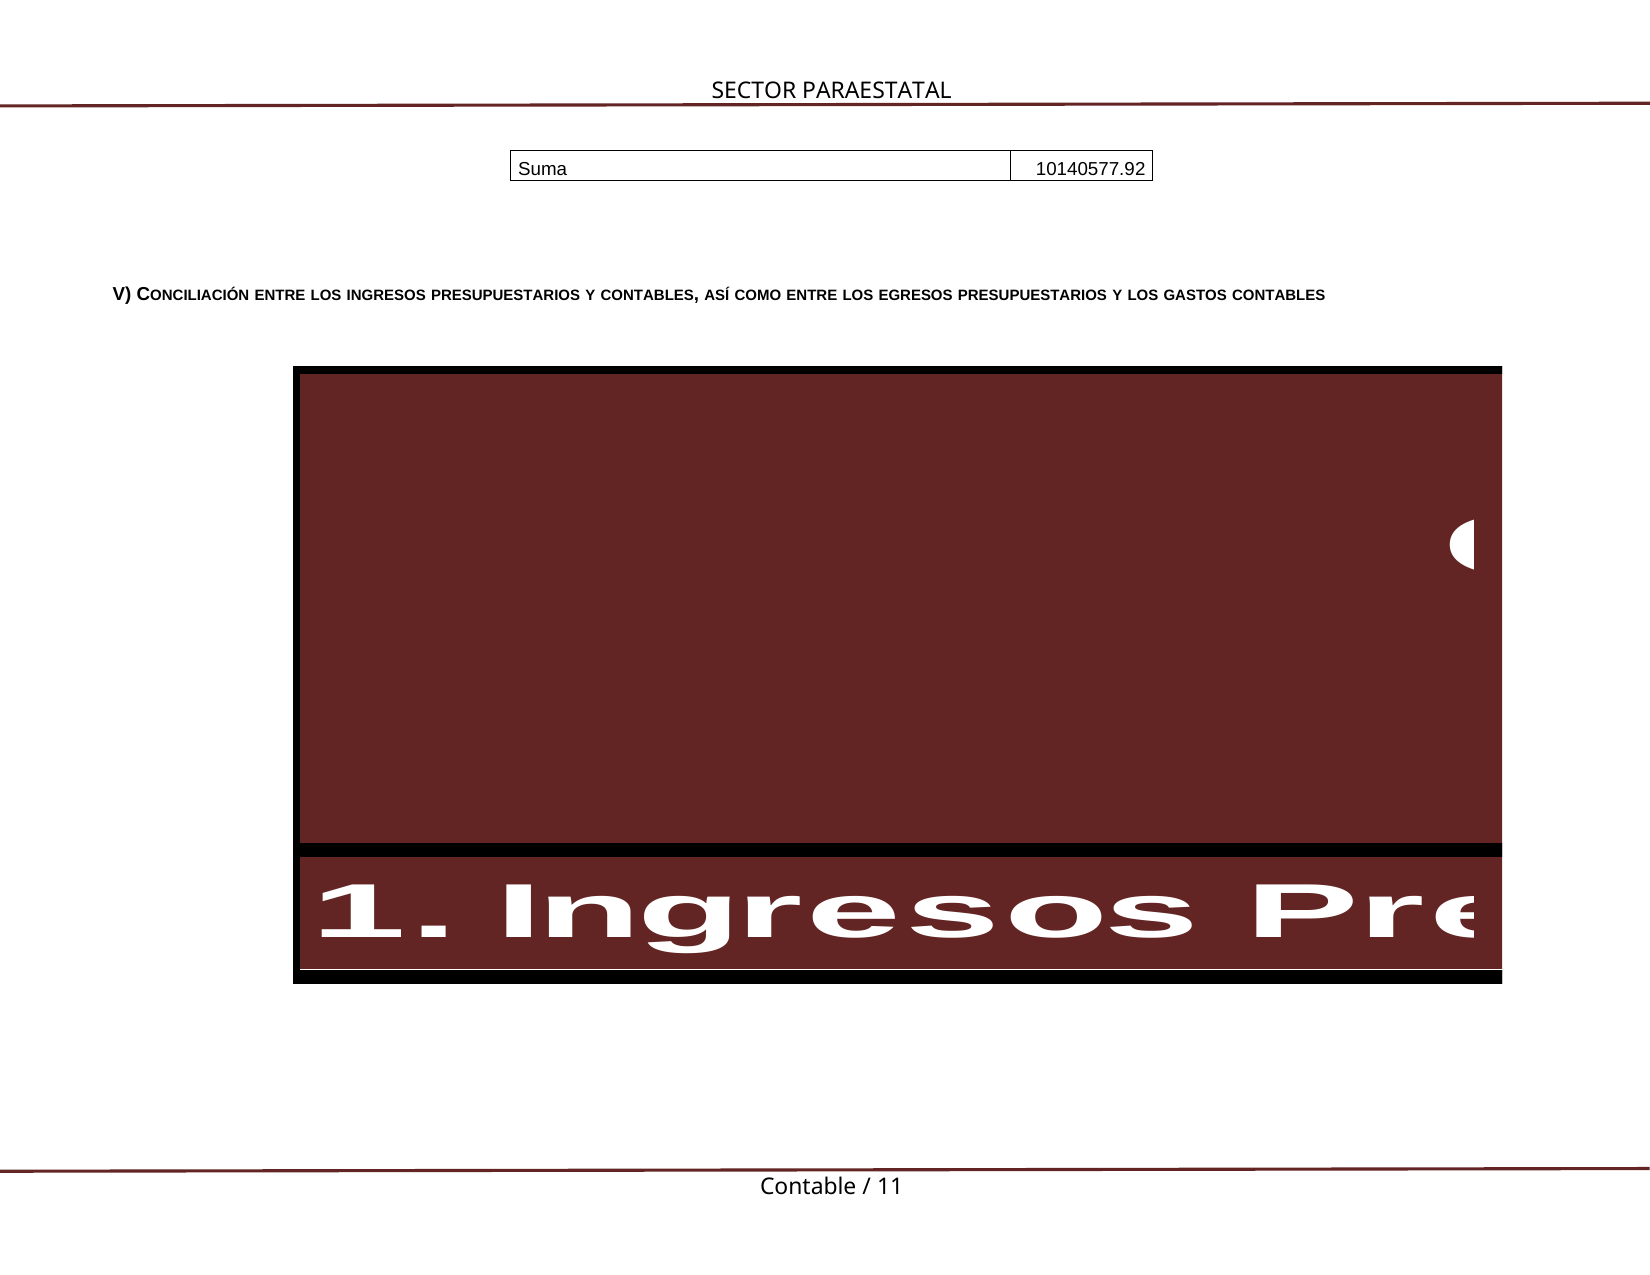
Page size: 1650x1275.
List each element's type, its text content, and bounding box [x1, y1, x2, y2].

text V) Conciliación entre los ingresos presupuestarios y contables, así como entre los egresos presupuestarios y los gastos contables [112, 281, 1550, 306]
table_cell 10,140,577.92 [1011, 151, 1152, 180]
table_cell Suma [511, 151, 1010, 180]
